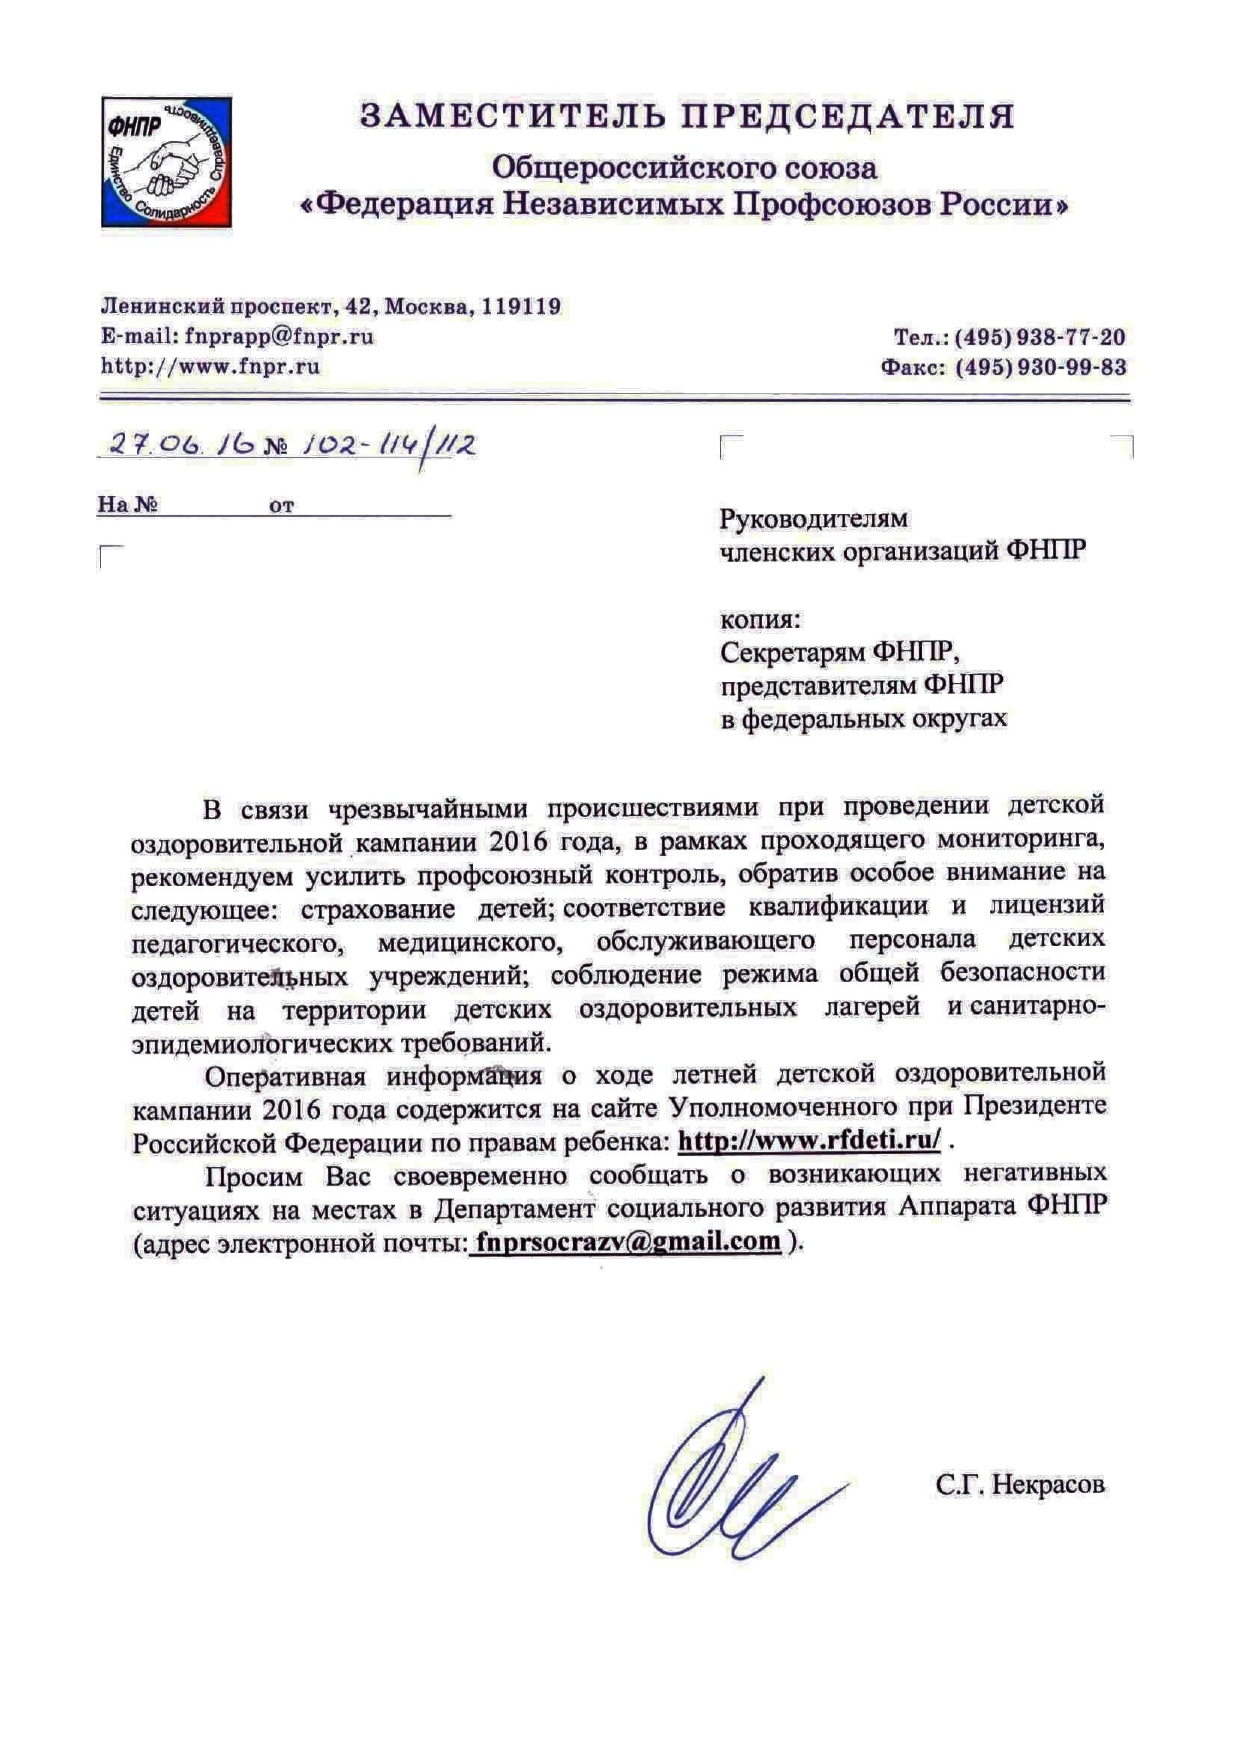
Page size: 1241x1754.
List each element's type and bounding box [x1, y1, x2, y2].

picture [96, 75, 1145, 1582]
